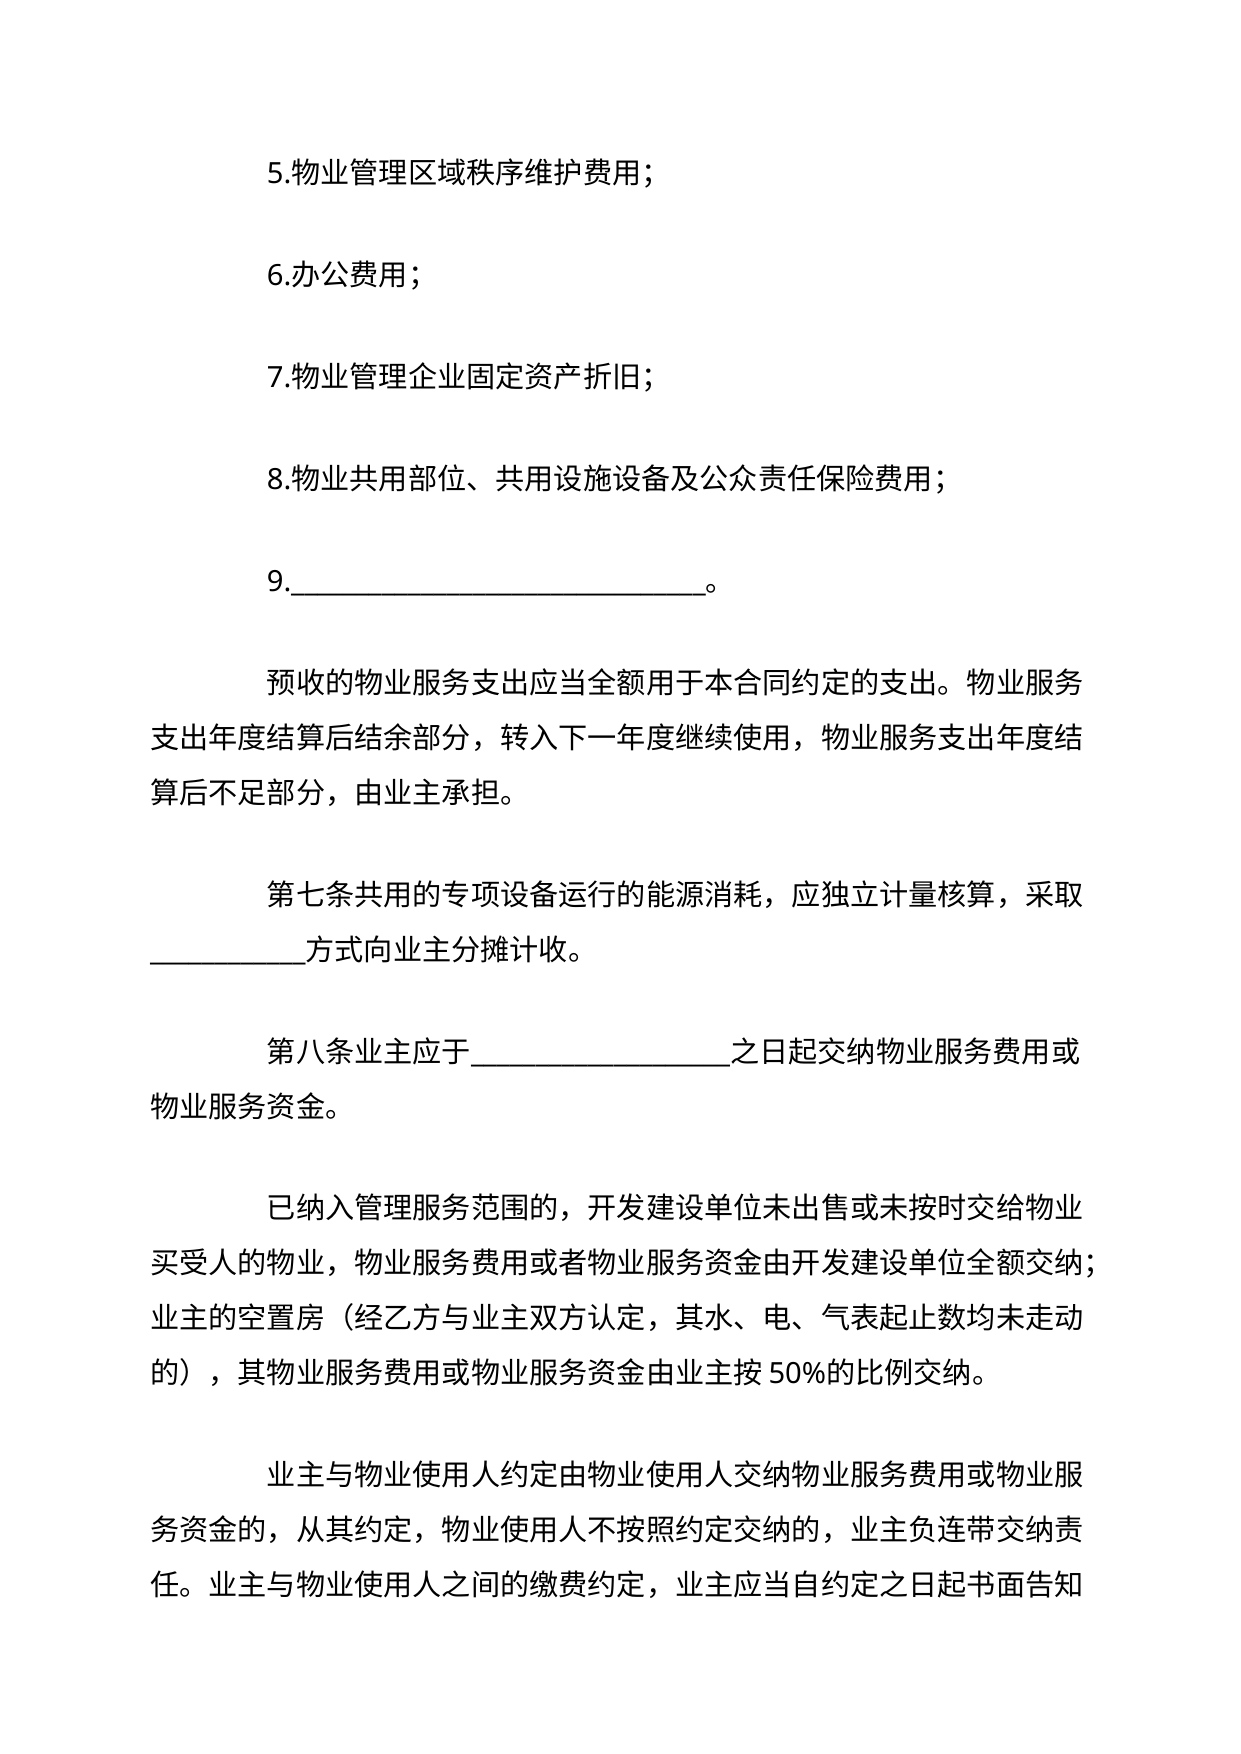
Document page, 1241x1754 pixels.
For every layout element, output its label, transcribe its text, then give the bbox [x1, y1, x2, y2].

text 第八条业主应于____________________之日起交纳物业服务费用或物业服务资金。 [150, 1028, 1090, 1126]
text 5.物业管理区域秩序维护费用； [150, 150, 1090, 192]
text 已纳入管理服务范围的，开发建设单位未出售或未按时交给物业买受人的物业，物业服务费用或者物业服务资金由开发建设单位全额交纳；业主的空置房（经乙方与业主双方认定，其水、电、气表起止数均未走动的），其物业服务费用或物业服务资金由业主按50%的比例交纳。 [150, 1185, 1090, 1392]
text 9.________________________________。 [150, 558, 1090, 600]
text 第七条共用的专项设备运行的能源消耗，应独立计量核算，采取____________方式向业主分摊计收。 [150, 871, 1090, 969]
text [150, 1452, 1090, 1604]
text 6.办公费用； [150, 252, 1090, 294]
text 预收的物业服务支出应当全额用于本合同约定的支出。物业服务支出年度结算后结余部分，转入下一年度继续使用，物业服务支出年度结算后不足部分，由业主承担。 [150, 660, 1090, 812]
text 8.物业共用部位、共用设施设备及公众责任保险费用； [150, 456, 1090, 498]
text 7.物业管理企业固定资产折旧； [150, 354, 1090, 396]
